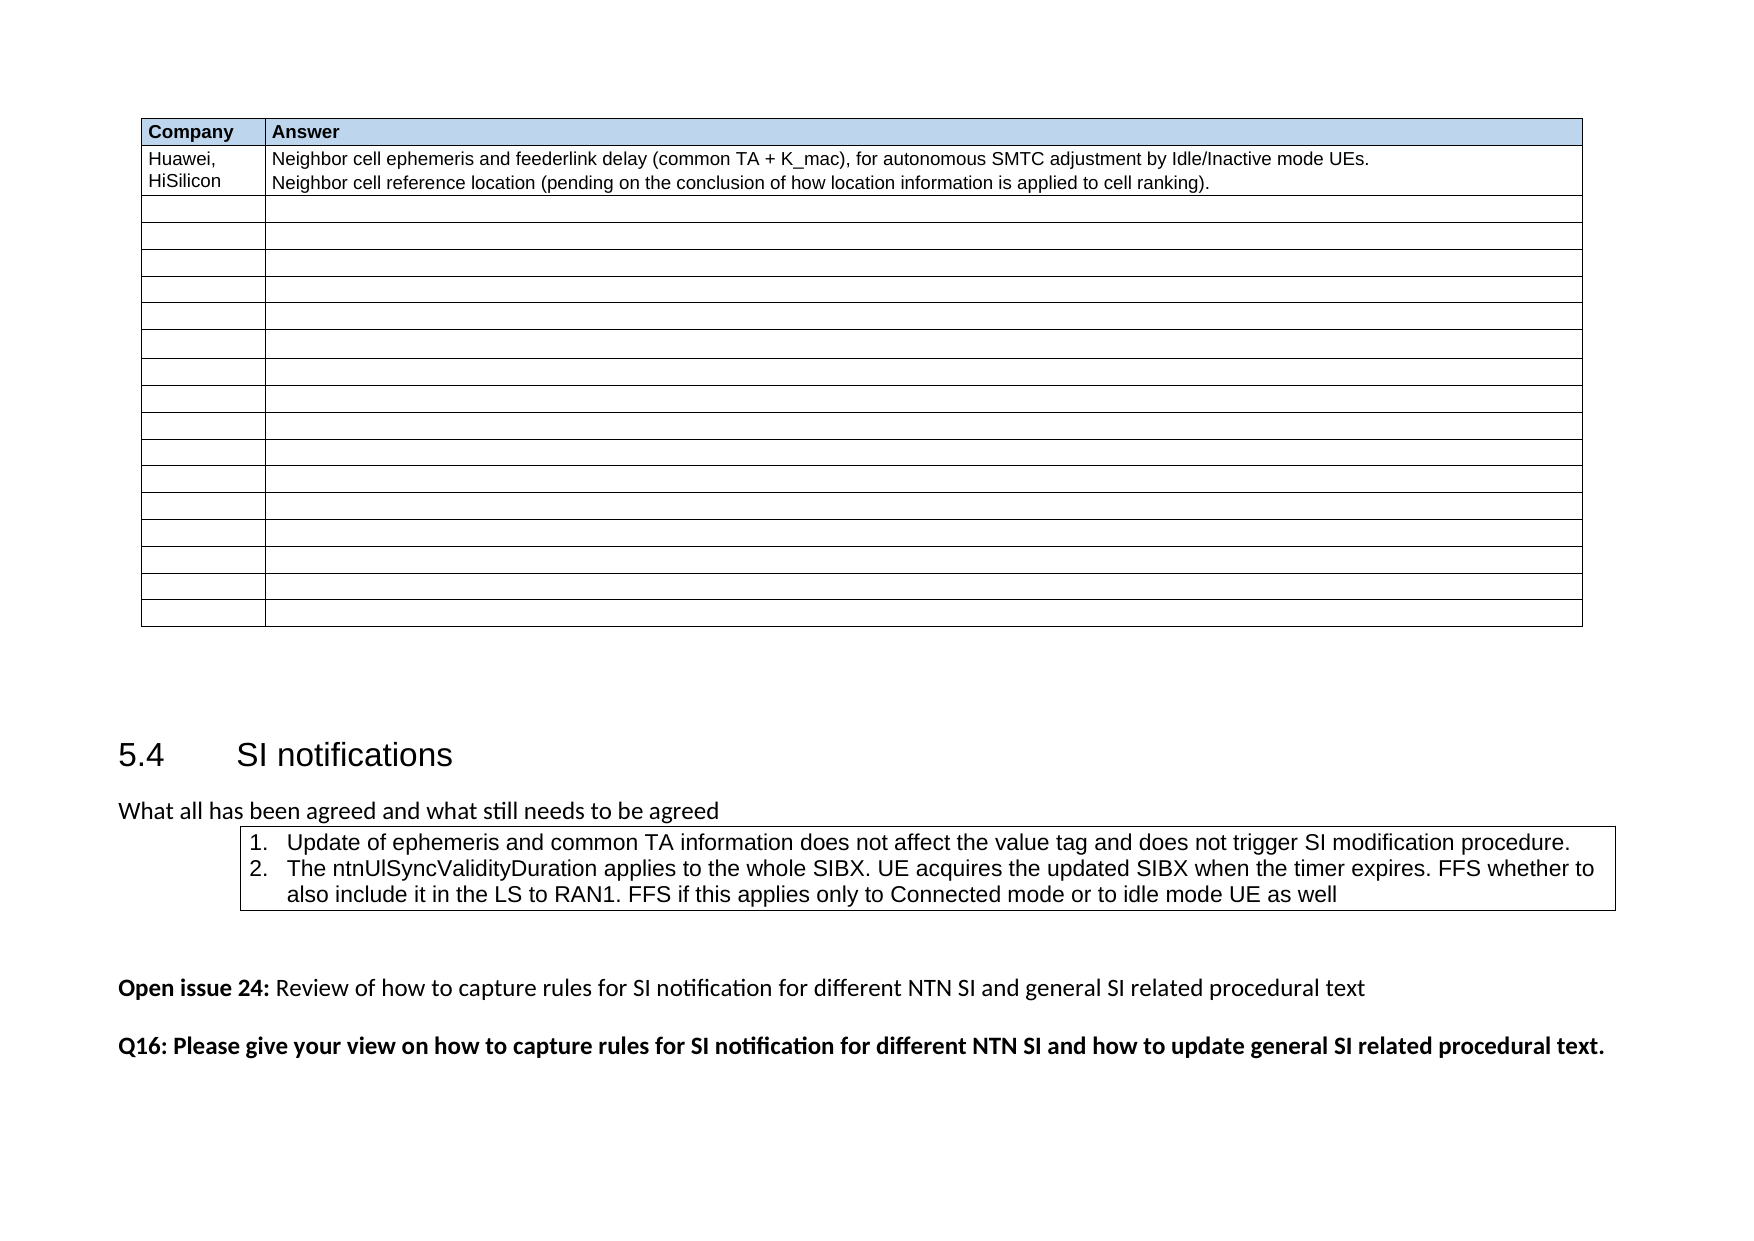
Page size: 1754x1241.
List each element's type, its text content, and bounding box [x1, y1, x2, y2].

table_cell [266, 196, 1582, 222]
table_cell [142, 330, 265, 358]
table_cell [266, 359, 1582, 385]
table_cell [142, 277, 265, 302]
table_cell [266, 250, 1582, 276]
table_cell [266, 440, 1582, 465]
table_cell [142, 196, 265, 222]
table_cell [142, 547, 265, 572]
table_cell [142, 223, 265, 249]
text What all has been agreed and what still needs to be agreed [118, 795, 1606, 826]
table_cell [266, 223, 1582, 249]
table_cell [142, 493, 265, 519]
table_cell [266, 413, 1582, 439]
table_cell [142, 600, 265, 626]
table_cell [266, 520, 1582, 546]
table_cell [266, 574, 1582, 599]
table_cell [266, 547, 1582, 572]
list Update of ephemeris and common TA information does not affect the value tag and does not trigger SI modification procedure. [241, 827, 1615, 852]
table_cell [266, 386, 1582, 412]
table_cell [142, 250, 265, 276]
table_cell [142, 413, 265, 439]
table_cell [142, 574, 265, 599]
table_cell [142, 520, 265, 546]
table_cell [142, 466, 265, 492]
table_cell [142, 359, 265, 385]
list The ntnUlSyncValidityDuration applies to the whole SIBX. UE acquires the updated SIBX when the timer expires. FFS whether to also include it in the LS to RAN1. FFS if this applies only to Connected mode or to idle mode UE as well [241, 852, 1615, 910]
table_cell [266, 277, 1582, 302]
table_cell [266, 330, 1582, 358]
table_cell Huawei, HiSilicon [142, 146, 265, 195]
text Q16: Please give your view on how to capture rules for SI notification for different NTN SI and how to update general SI related procedural text. [118, 1031, 1606, 1061]
table_cell Neighbor cell ephemeris and feederlink delay (common TA + K_mac), for autonomous SMTC adjustment by Idle/Inactive mode UEs. Neighbor cell reference location (pending on the conclusion of how location information is applied to cell ranking). [266, 146, 1582, 195]
subtitle 5.4 SI notifications [118, 735, 1606, 773]
table_cell [142, 440, 265, 465]
table_header Company [142, 119, 265, 145]
table_header Answer [266, 119, 1582, 145]
table_cell [266, 493, 1582, 519]
table_cell [142, 386, 265, 412]
table_cell [142, 303, 265, 329]
table_cell [266, 466, 1582, 492]
table_cell [266, 600, 1582, 626]
text Open issue 24: Review of how to capture rules for SI notification for different NTN SI and general SI related procedural text [118, 972, 1606, 1002]
table_cell [266, 303, 1582, 329]
